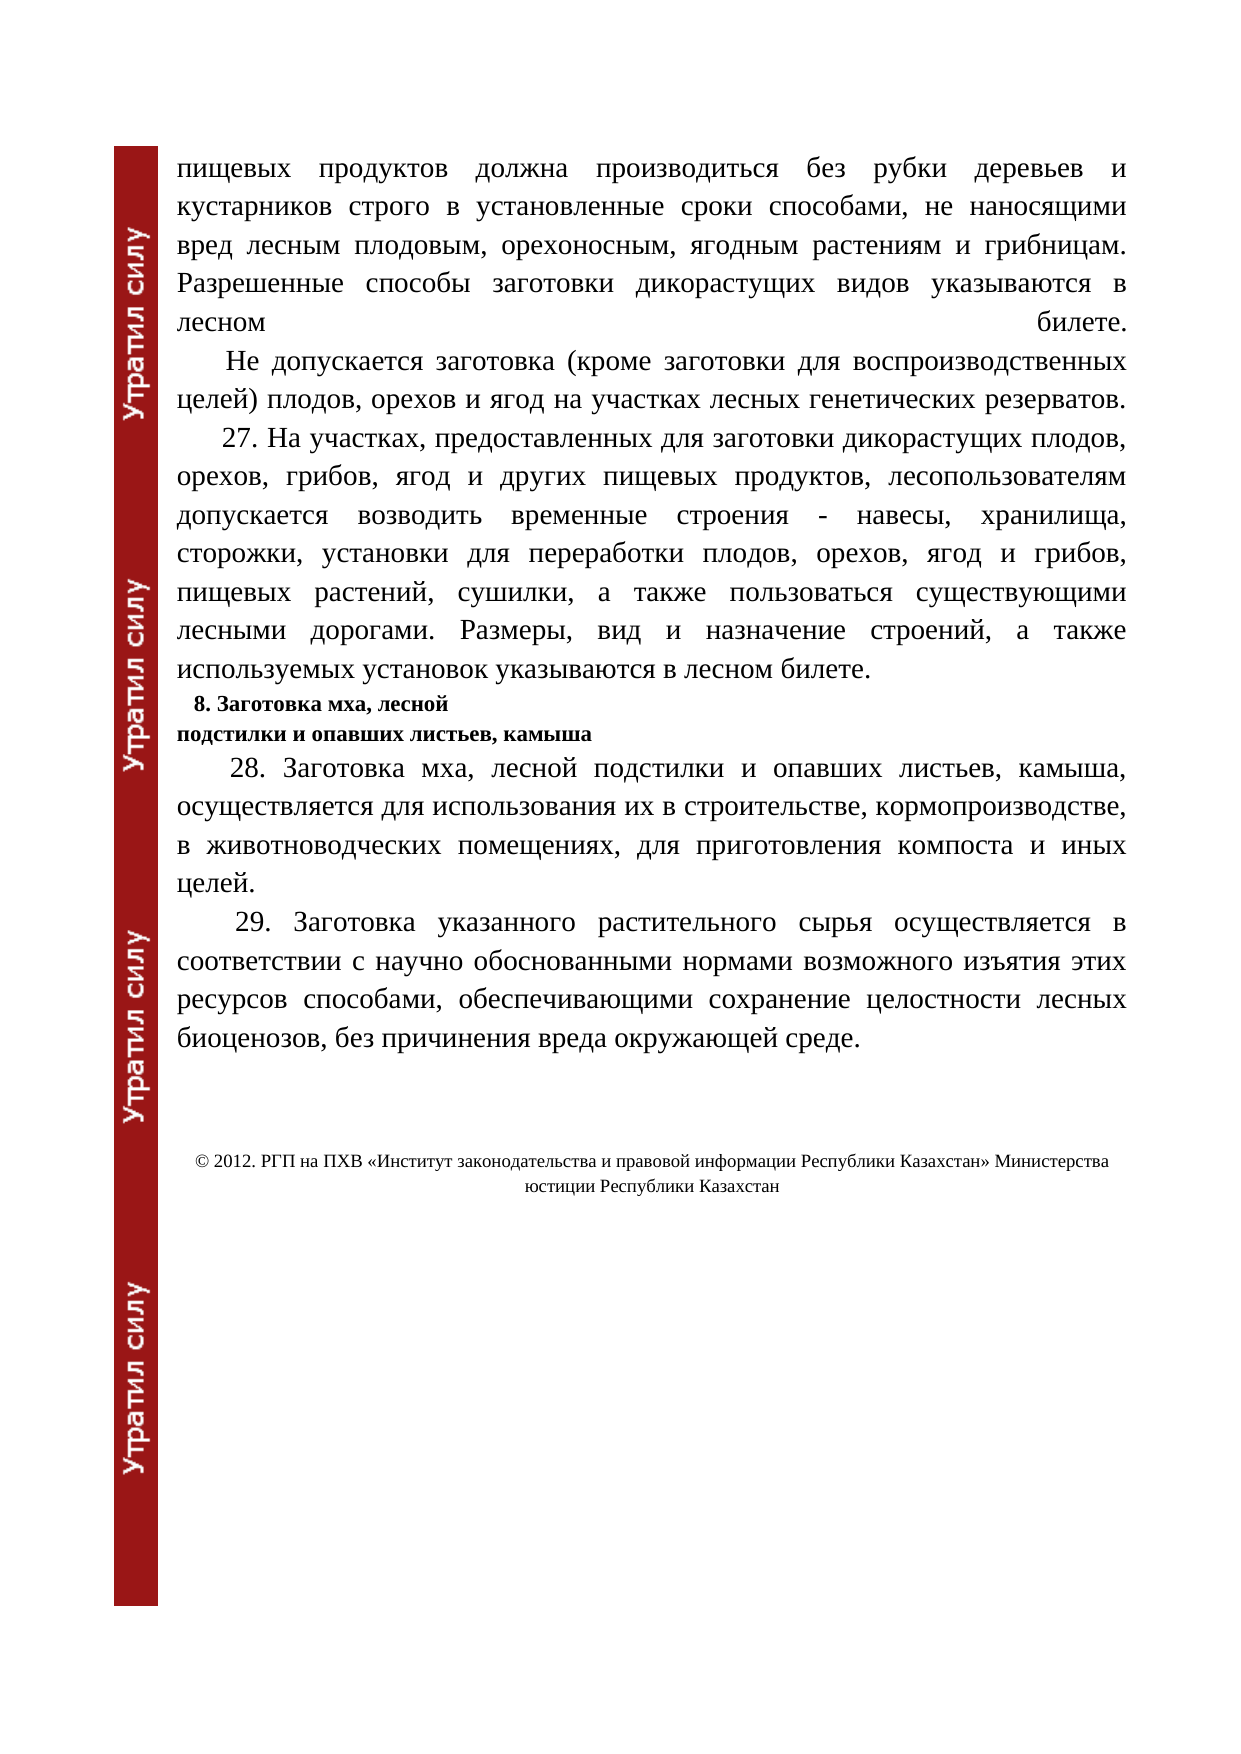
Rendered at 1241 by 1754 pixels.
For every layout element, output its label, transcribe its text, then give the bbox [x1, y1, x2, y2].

text 28. Заготовка мха, лесной подстилки и опавших листьев, камыша, осуществляется для использования их в строительстве, кормопроизводстве, в животноводческих помещениях, для приготовления компоста и иных целей. 29. Заготовка указанного растительного сырья осуществляется в соответствии с научно обоснованными нормами возможного изъятия этих ресурсов способами, обеспечивающими сохранение целостности лесных биоценозов, без причинения вреда окружающей среде. [112, 750, 1128, 1053]
text © 2012. РГП на ПХВ «Институт законодательства и правовой информации Республики Казахстан» Министерства юстиции Республики Казахстан [112, 1150, 1128, 1196]
picture [114, 1196, 158, 1606]
picture [114, 146, 158, 150]
picture [114, 684, 158, 689]
picture [114, 746, 158, 750]
text 8. Заготовка мха, лесной подстилки и опавших листьев, камыша [112, 689, 1128, 746]
picture [114, 1053, 158, 1150]
